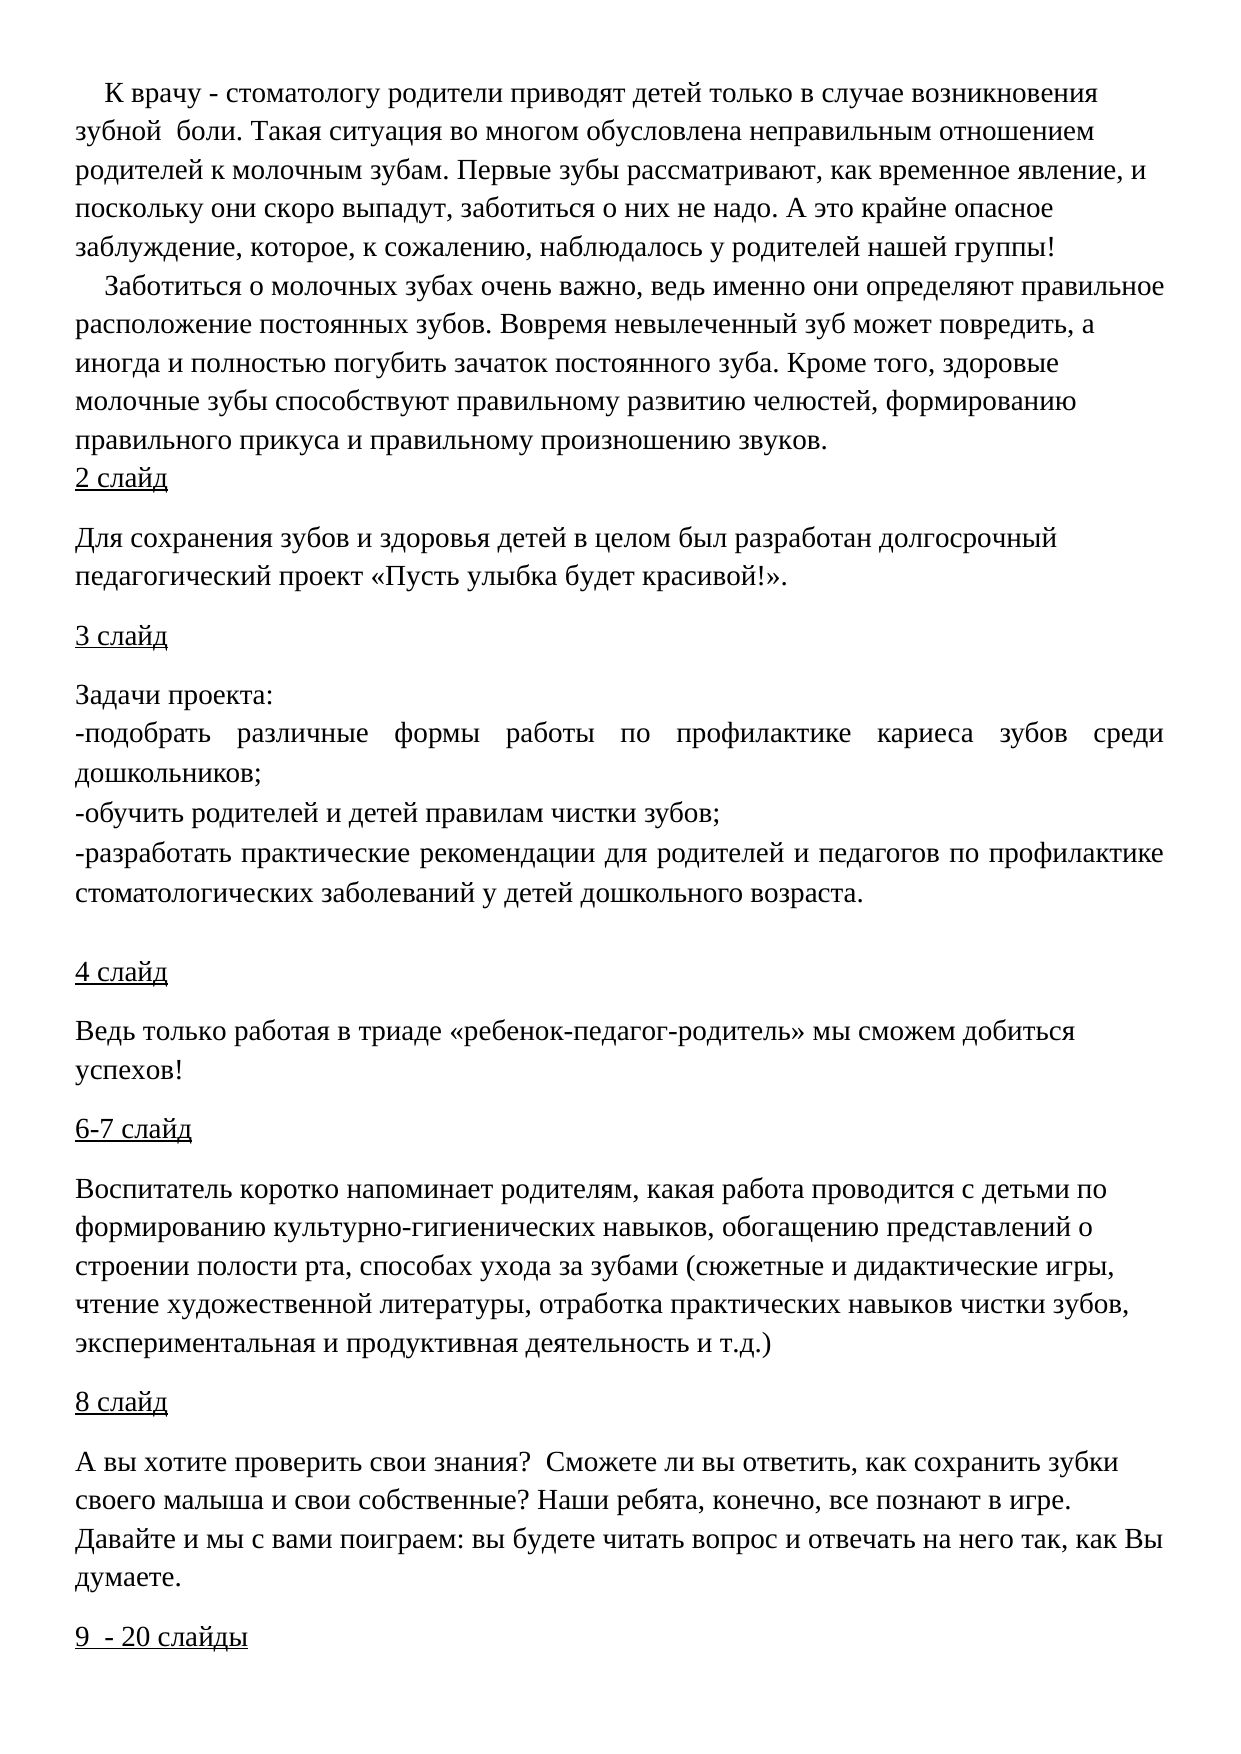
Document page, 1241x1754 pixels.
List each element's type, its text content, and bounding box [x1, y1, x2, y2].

text 9 - 20 слайды [75, 1619, 1165, 1652]
text Ведь только работая в триаде «ребенок-педагог-родитель» мы сможем добиться успехов! [75, 1013, 1165, 1086]
text Воспитатель коротко напоминает родителям, какая работа проводится с детьми по формированию культурно-гигиенических навыков, обогащению представлений о строении полости рта, способах ухода за зубами (сюжетные и дидактические игры, чтение художественной литературы, отработка практических навыков чистки зубов, экспериментальная и продуктивная деятельность и т.д.) [75, 1171, 1165, 1358]
text Задачи проекта: [75, 677, 1165, 711]
text -обучить родителей и детей правилам чистки зубов; [75, 796, 1165, 830]
text А вы хотите проверить свои знания? Сможете ли вы ответить, как сохранить зубки своего малыша и свои собственные? Наши ребята, конечно, все познают в игре. Давайте и мы с вами поиграем: вы будете читать вопрос и отвечать на него так, как Вы думаете. [75, 1444, 1165, 1593]
text 3 слайд [75, 618, 1165, 651]
text -подобрать различные формы работы по профилактике кариеса зубов среди дошкольников; [75, 716, 1165, 790]
text 8 слайд [75, 1384, 1165, 1418]
text К врачу - стоматологу родители приводят детей только в случае возникновения зубной боли. Такая ситуация во многом обусловлена неправильным отношением родителей к молочным зубам. Первые зубы рассматривают, как временное явление, и поскольку они скоро выпадут, заботиться о них не надо. А это крайне опасное заблуждение, которое, к сожалению, наблюдалось у родителей нашей группы! [75, 75, 1165, 263]
text Заботиться о молочных зубах очень важно, ведь именно они определяют правильное расположение постоянных зубов. Вовремя невылеченный зуб может повредить, а иногда и полностью погубить зачаток постоянного зуба. Кроме того, здоровые молочные зубы способствуют правильному развитию челюстей, формированию правильного прикуса и правильному произношению звуков. [75, 268, 1165, 455]
text -разработать практические рекомендации для родителей и педагогов по профилактике стоматологических заболеваний у детей дошкольного возраста. [75, 836, 1165, 910]
text 4 слайд [75, 954, 1165, 988]
text 2 слайд [75, 460, 1165, 494]
text Для сохранения зубов и здоровья детей в целом был разработан долгосрочный педагогический проект «Пусть улыбка будет красивой!». [75, 520, 1165, 592]
text 6-7 слайд [75, 1111, 1165, 1145]
